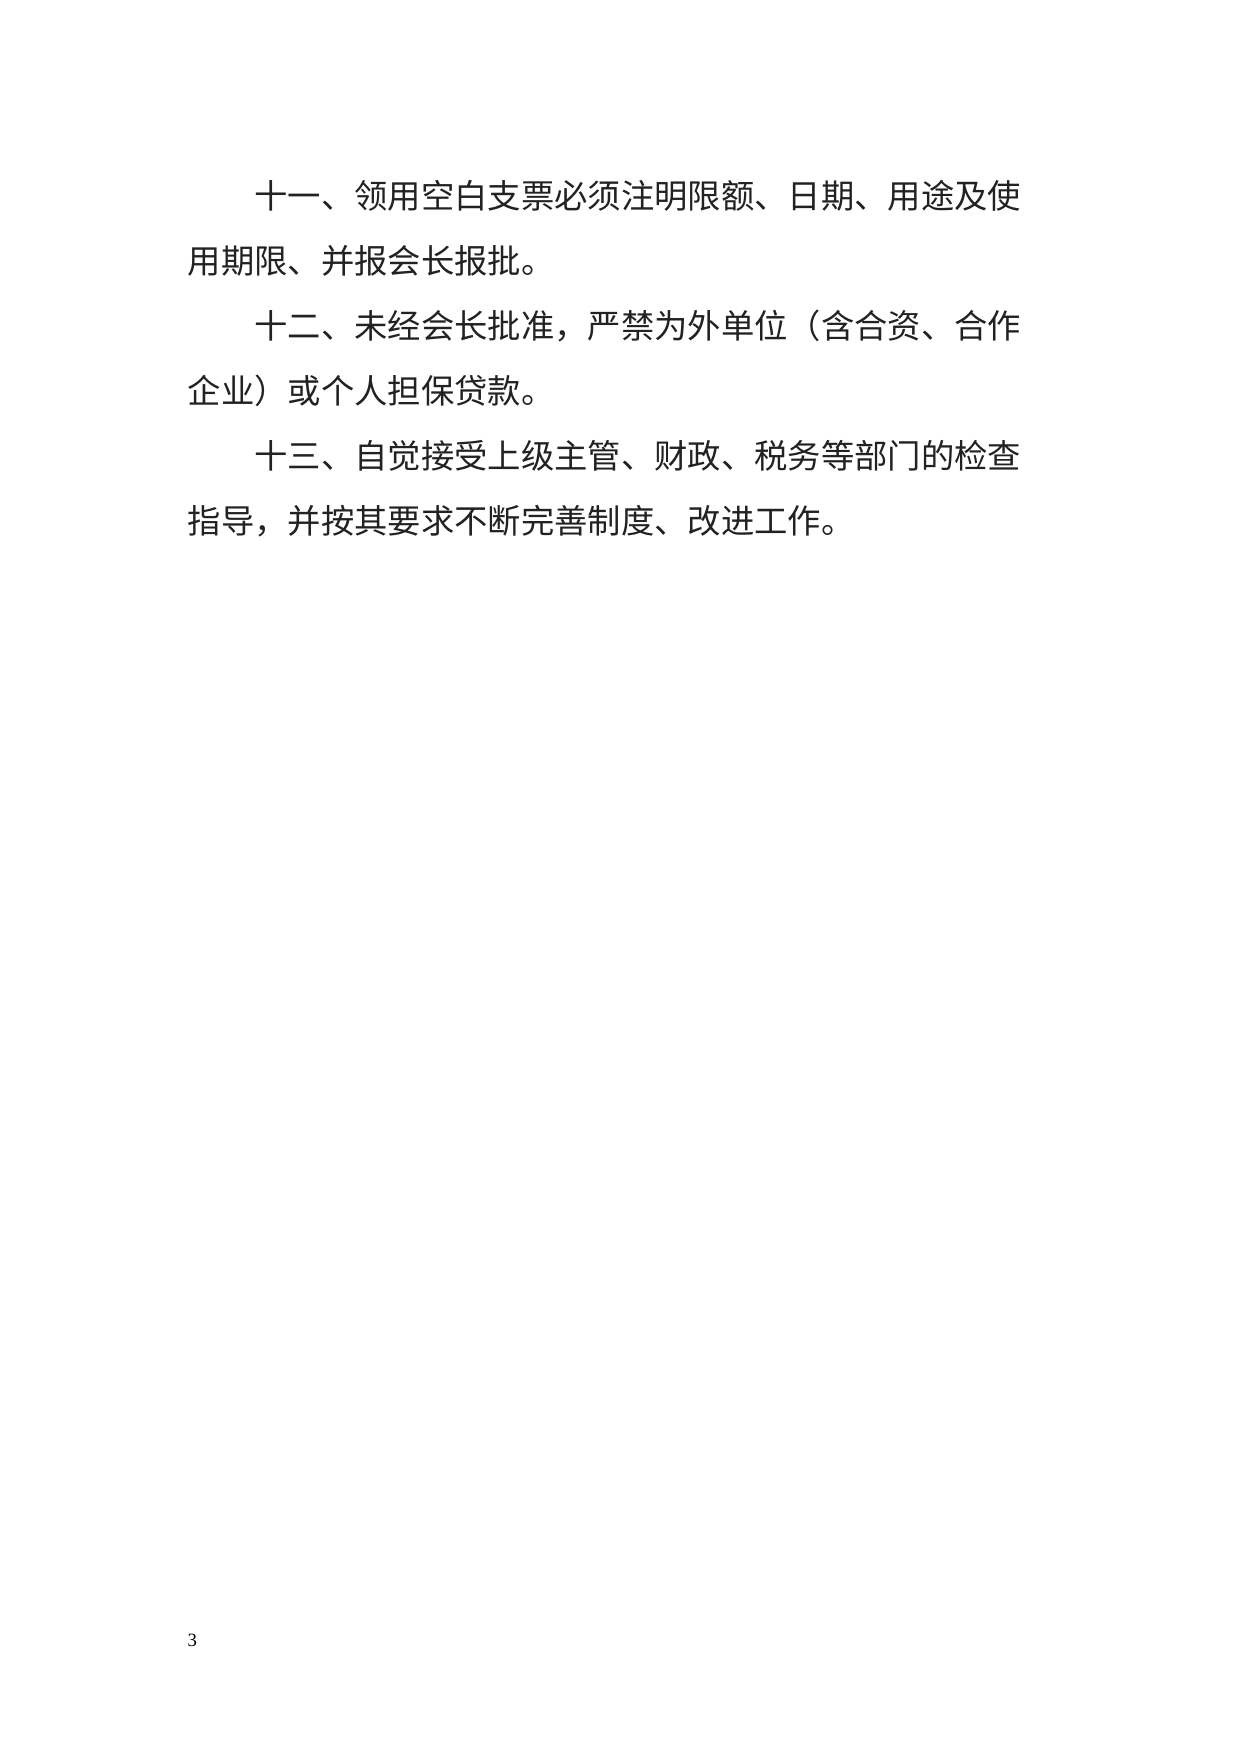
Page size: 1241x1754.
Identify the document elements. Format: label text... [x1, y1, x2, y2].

text 十二、未经会长批准，严禁为外单位（含合资、合作企业）或个人担保贷款。 [187, 292, 1053, 422]
text 十三、自觉接受上级主管、财政、税务等部门的检查指导，并按其要求不断完善制度、改进工作。 [187, 422, 1053, 552]
text 十一、领用空白支票必须注明限额、日期、用途及使用期限、并报会长报批。 [187, 162, 1053, 292]
